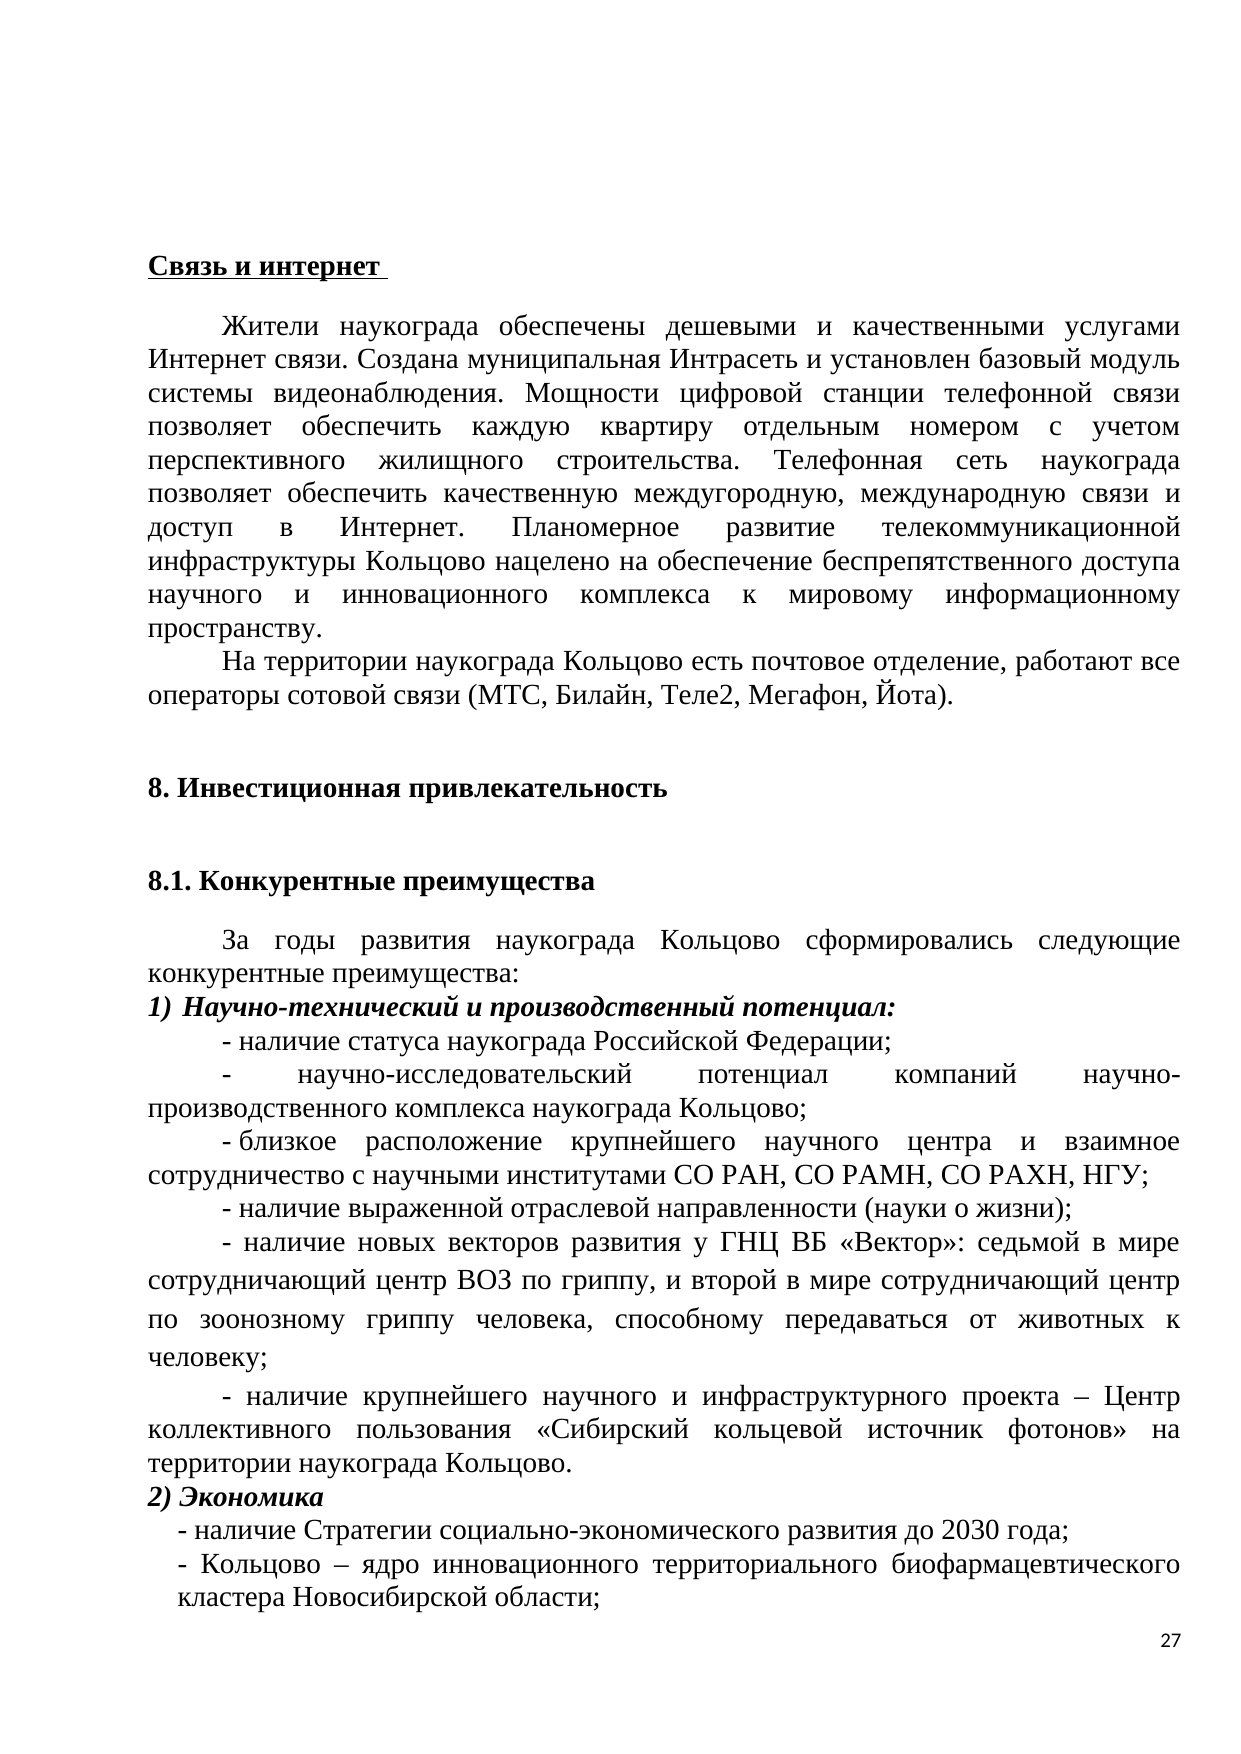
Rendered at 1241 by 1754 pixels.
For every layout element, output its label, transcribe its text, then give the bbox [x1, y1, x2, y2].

text Жители наукограда обеспечены дешевыми и качественными услугами Интернет связи. Создана муниципальная Интрасеть и установлен базовый модуль системы видеонаблюдения. Мощности цифровой станции телефонной связи позволяет обеспечить каждую квартиру отдельным номером с учетом перспективного жилищного строительства. Телефонная сеть наукограда позволяет обеспечить качественную междугородную, международную связи и доступ в Интернет. Планомерное развитие телекоммуникационной инфраструктуры Кольцово нацелено на обеспечение беспрепятственного доступа научного и инновационного комплекса к мировому информационному пространству. [148, 308, 1181, 643]
text 2) Экономика [148, 1479, 1181, 1512]
text - наличие крупнейшего научного и инфраструктурного проекта – Центр коллективного пользования «Сибирский кольцевой источник фотонов» на территории наукограда Кольцово. [148, 1378, 1181, 1479]
text На территории наукограда Кольцово есть почтовое отделение, работают все операторы сотовой связи (МТС, Билайн, Теле2, Мегафон, Йота). [148, 643, 1181, 710]
text 1) Научно-технический и производственный потенциал: [148, 989, 1181, 1023]
list - наличие Стратегии социально-экономического развития до 2030 года; [177, 1512, 1181, 1546]
text Связь и интернет [148, 248, 1181, 282]
text - наличие новых векторов развития у ГНЦ ВБ «Вектор»: седьмой в мире сотрудничающий центр ВОЗ по гриппу, и второй в мире сотрудничающий центр по зоонозному гриппу человека, способному передаваться от животных к человеку; [148, 1224, 1181, 1373]
text 8. Инвестиционная привлекательность [148, 770, 1181, 803]
text - наличие статуса наукограда Российской Федерации; [148, 1023, 1181, 1056]
text За годы развития наукограда Кольцово сформировались следующие конкурентные преимущества: [148, 922, 1181, 989]
list - Кольцово – ядро инновационного территориального биофармацевтического кластера Новосибирской области; [177, 1546, 1181, 1613]
text - наличие выраженной отраслевой направленности (науки о жизни); [148, 1190, 1181, 1224]
text 8.1. Конкурентные преимущества [148, 863, 1181, 896]
text - близкое расположение крупнейшего научного центра и взаимное сотрудничество с научными институтами СО РАН, СО РАМН, СО РАХН, НГУ; [148, 1123, 1181, 1190]
text - научно-исследовательский потенциал компаний научно-производственного комплекса наукограда Кольцово; [148, 1056, 1181, 1123]
